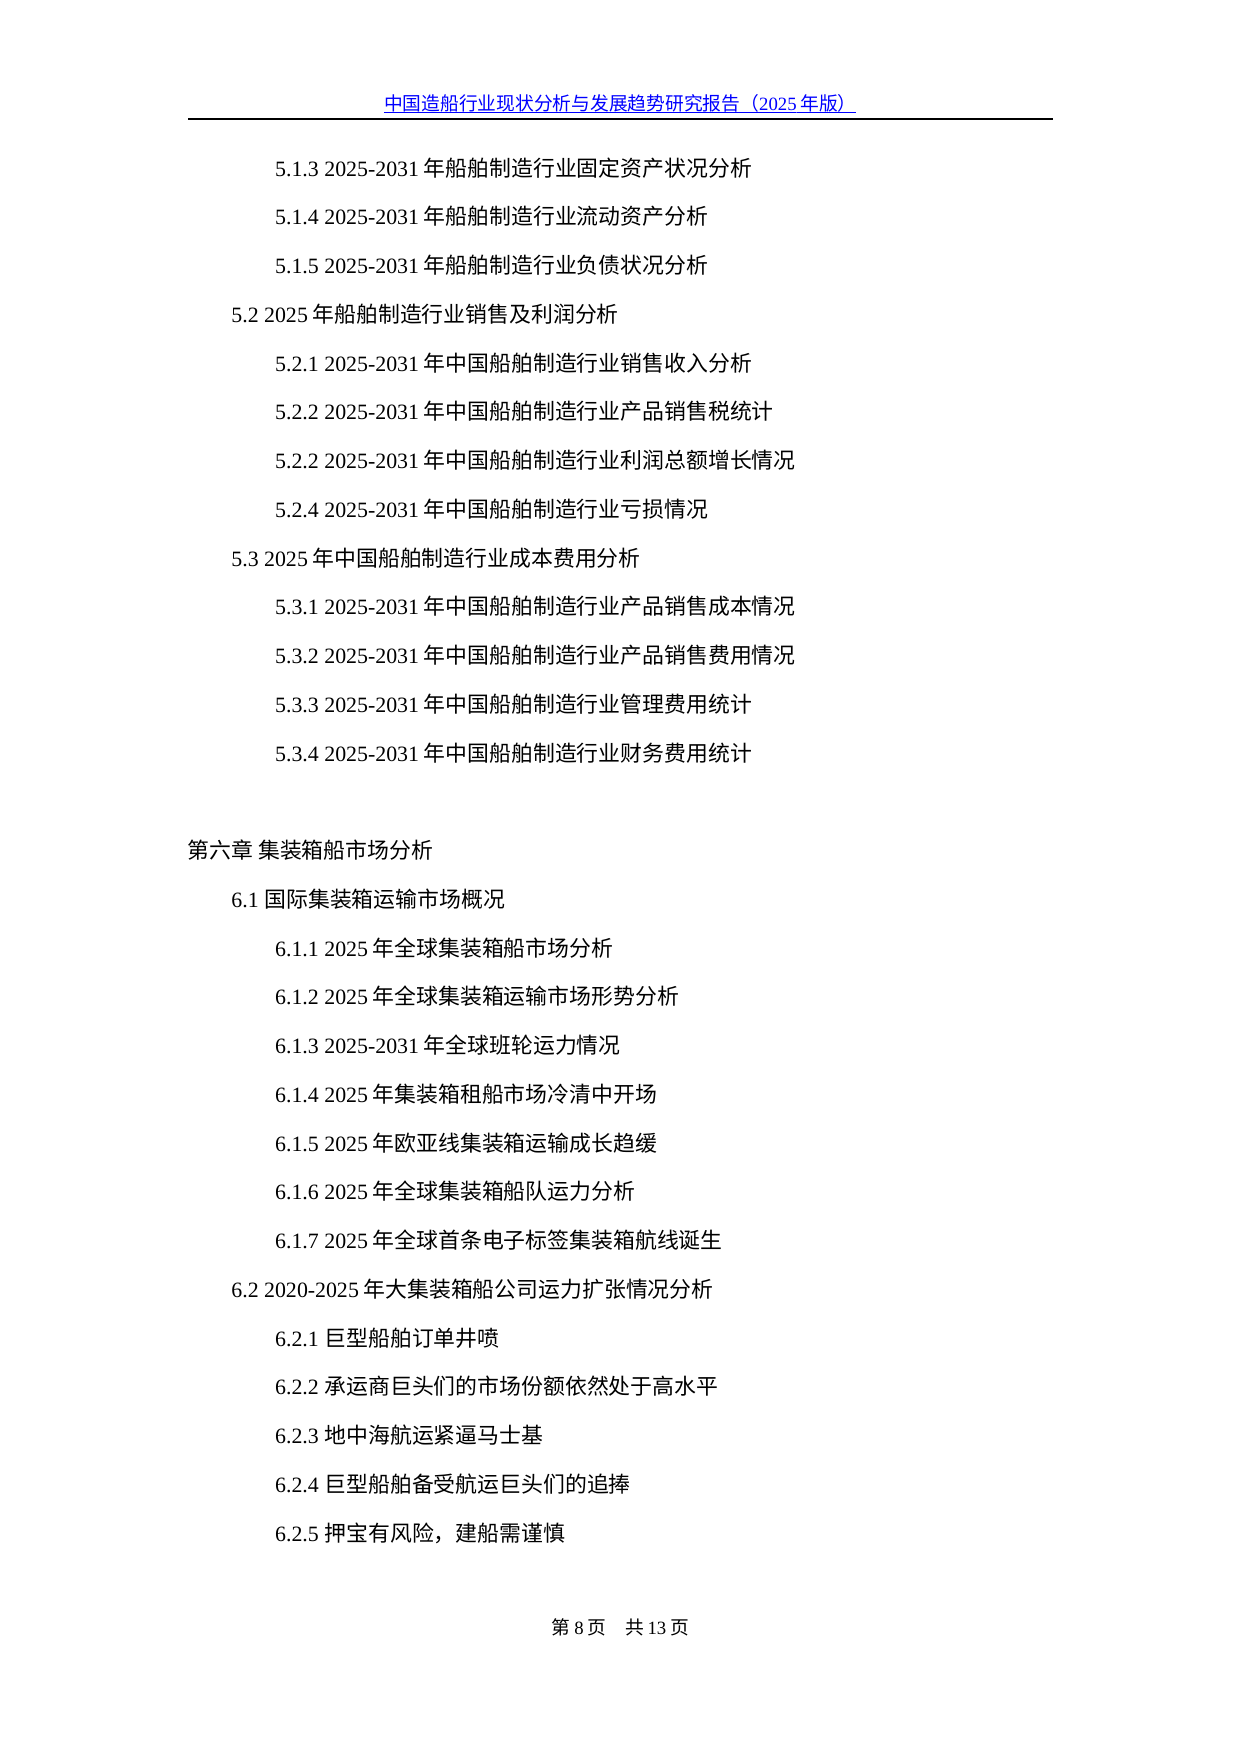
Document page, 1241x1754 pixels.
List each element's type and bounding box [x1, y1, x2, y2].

text [187, 150, 1053, 1548]
